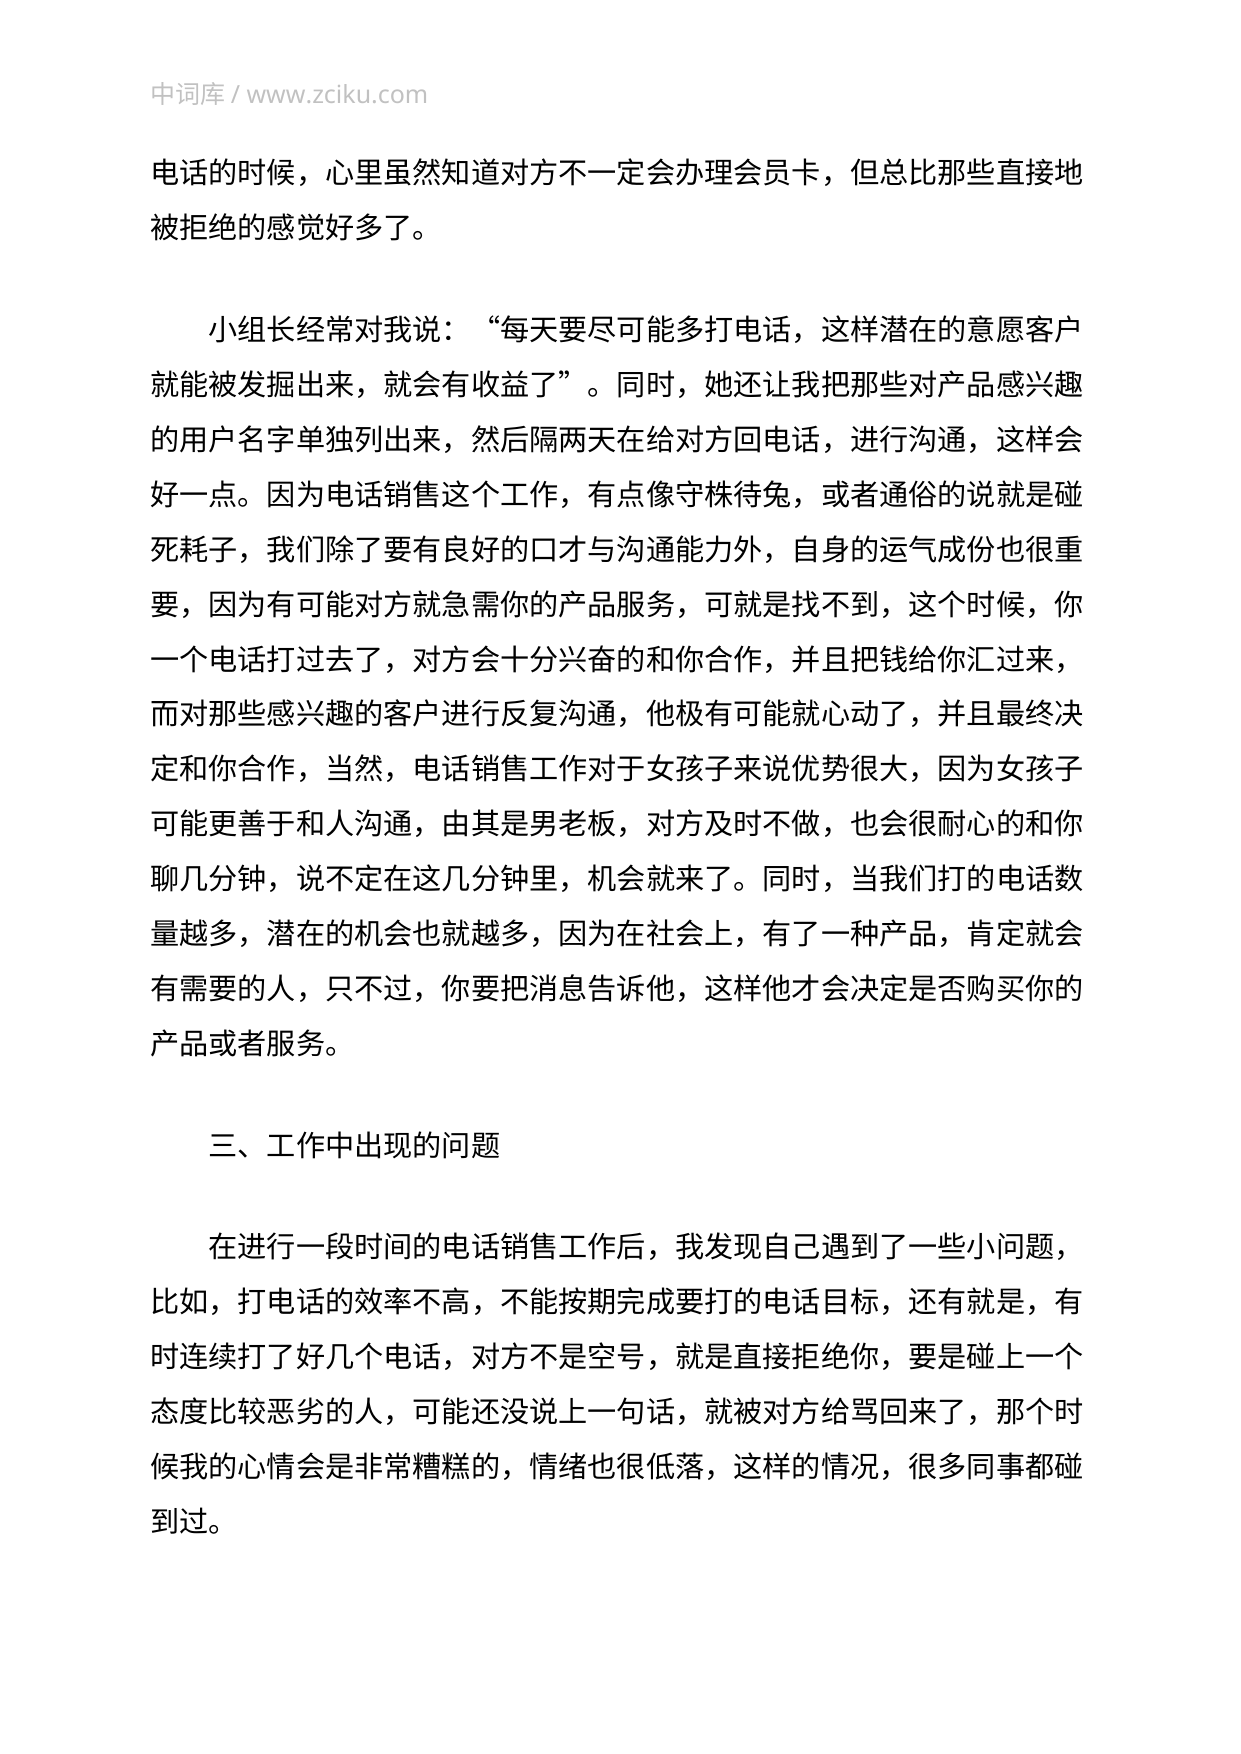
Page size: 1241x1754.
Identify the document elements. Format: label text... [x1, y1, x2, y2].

text 在进行一段时间的电话销售工作后，我发现自己遇到了一些小问题，比如，打电话的效率不高，不能按期完成要打的电话目标，还有就是，有时连续打了好几个电话，对方不是空号，就是直接拒绝你，要是碰上一个态度比较恶劣的人，可能还没说上一句话，就被对方给骂回来了，那个时候我的心情会是非常糟糕的，情绪也很低落，这样的情况，很多同事都碰到过。 [150, 1224, 1090, 1541]
text 小组长经常对我说：“每天要尽可能多打电话，这样潜在的意愿客户就能被发掘出来，就会有收益了”。同时，她还让我把那些对产品感兴趣的用户名字单独列出来，然后隔两天在给对方回电话，进行沟通，这样会好一点。因为电话销售这个工作，有点像守株待兔，或者通俗的说就是碰死耗子，我们除了要有良好的口才与沟通能力外，自身的运气成份也很重要，因为有可能对方就急需你的产品服务，可就是找不到，这个时候，你一个电话打过去了，对方会十分兴奋的和你合作，并且把钱给你汇过来，而对那些感兴趣的客户进行反复沟通，他极有可能就心动了，并且最终决定和你合作，当然，电话销售工作对于女孩子来说优势很大，因为女孩子可能更善于和人沟通，由其是男老板，对方及时不做，也会很耐心的和你聊几分钟，说不定在这几分钟里，机会就来了。同时，当我们打的电话数量越多，潜在的机会也就越多，因为在社会上，有了一种产品，肯定就会有需要的人，只不过，你要把消息告诉他，这样他才会决定是否购买你的产品或者服务。 [150, 307, 1090, 1063]
text 三、工作中出现的问题 [150, 1122, 1090, 1164]
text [150, 150, 1090, 247]
